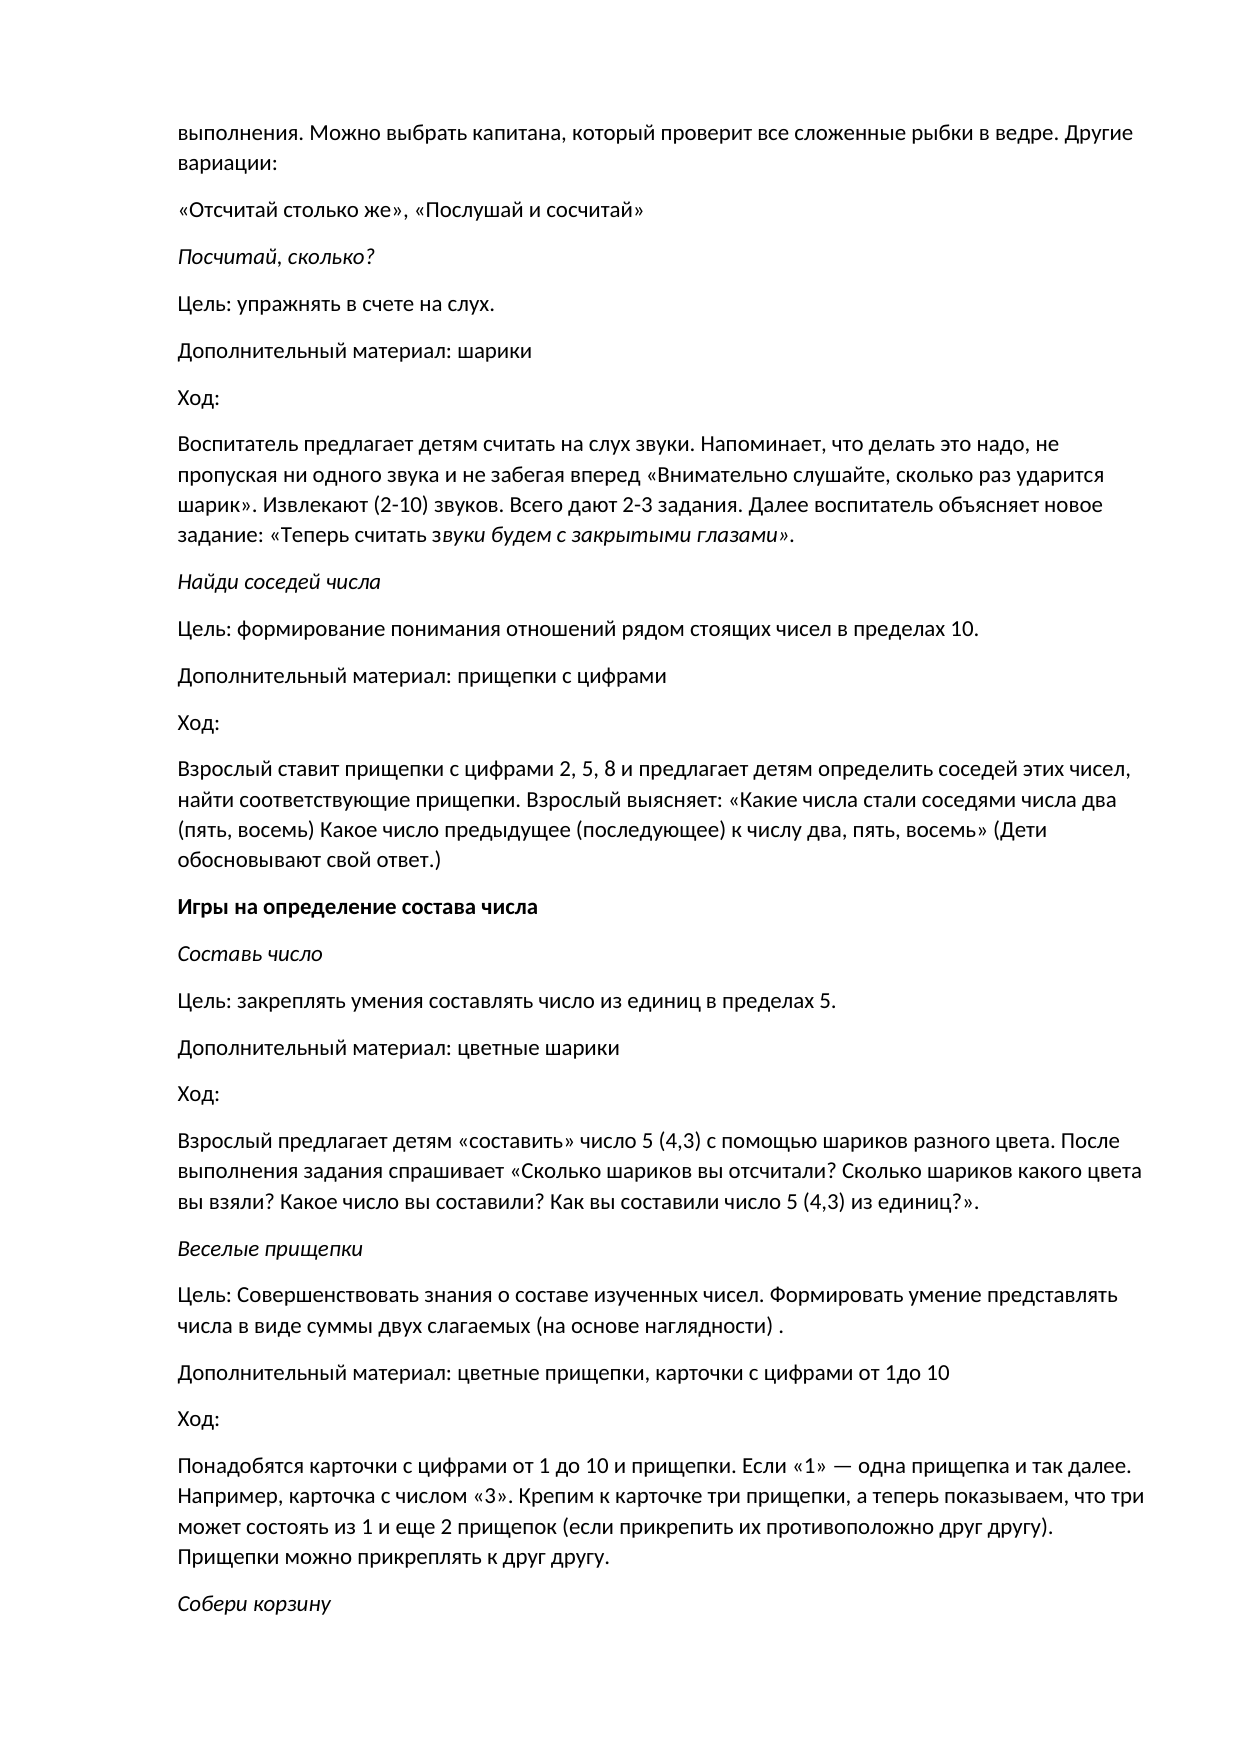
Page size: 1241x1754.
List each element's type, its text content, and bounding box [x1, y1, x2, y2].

text Посчитай, сколько? [177, 242, 1152, 270]
text Взрослый предлагает детям «составить» число 5 (4,3) с помощью шариков разного цвета. После выполнения задания спрашивает «Сколько шариков вы отсчитали? Сколько шариков какого цвета вы взяли? Какое число вы составили? Как вы составили число 5 (4,3) из единиц?». [177, 1126, 1152, 1215]
text Цель: закреплять умения составлять число из единиц в пределах 5. [177, 986, 1152, 1014]
text Цель: Совершенствовать знания о составе изученных чисел. Формировать умение представлять числа в виде суммы двух слагаемых (на основе наглядности) . [177, 1281, 1152, 1339]
text Найди соседей числа [177, 567, 1152, 595]
text «Отсчитай столько же», «Послушай и сосчитай» [177, 195, 1152, 223]
text Понадобятся карточки с цифрами от 1 до 10 и прищепки. Если «1» — одна прищепка и так далее. Например, карточка с числом «3». Крепим к карточке три прищепки, а теперь показываем, что три может состоять из 1 и еще 2 прищепок (если прикрепить их противоположно друг другу). Прищепки можно прикреплять к друг другу. [177, 1451, 1152, 1570]
text Веселые прищепки [177, 1234, 1152, 1262]
text Ход: [177, 1404, 1152, 1433]
text Воспитатель предлагает детям считать на слух звуки. Напоминает, что делать это надо, не пропуская ни одного звука и не забегая вперед «Внимательно слушайте, сколько раз ударится шарик». Извлекают (2-10) звуков. Всего дают 2-3 задания. Далее воспитатель объясняет новое задание: «Теперь считать звуки будем с закрытыми глазами». [177, 429, 1152, 548]
text Составь число [177, 939, 1152, 967]
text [177, 118, 1152, 176]
text Ход: [177, 708, 1152, 736]
text Игры на определение состава числа [177, 892, 1152, 920]
text Взрослый ставит прищепки с цифрами 2, 5, 8 и предлагает детям определить соседей этих чисел, найти соответствующие прищепки. Взрослый выясняет: «Какие числа стали соседями числа два (пять, восемь) Какое число предыдущее (последующее) к числу два, пять, восемь» (Дети обосновывают свой ответ.) [177, 754, 1152, 873]
text Дополнительный материал: прищепки с цифрами [177, 661, 1152, 689]
text Ход: [177, 1079, 1152, 1108]
text Цель: упражнять в счете на слух. [177, 289, 1152, 317]
text Дополнительный материал: цветные шарики [177, 1033, 1152, 1061]
text Цель: формирование понимания отношений рядом стоящих чисел в пределах 10. [177, 614, 1152, 642]
text Дополнительный материал: шарики [177, 336, 1152, 364]
text Дополнительный материал: цветные прищепки, карточки с цифрами от 1до 10 [177, 1358, 1152, 1386]
text Ход: [177, 383, 1152, 411]
text Собери корзину [177, 1589, 1152, 1617]
